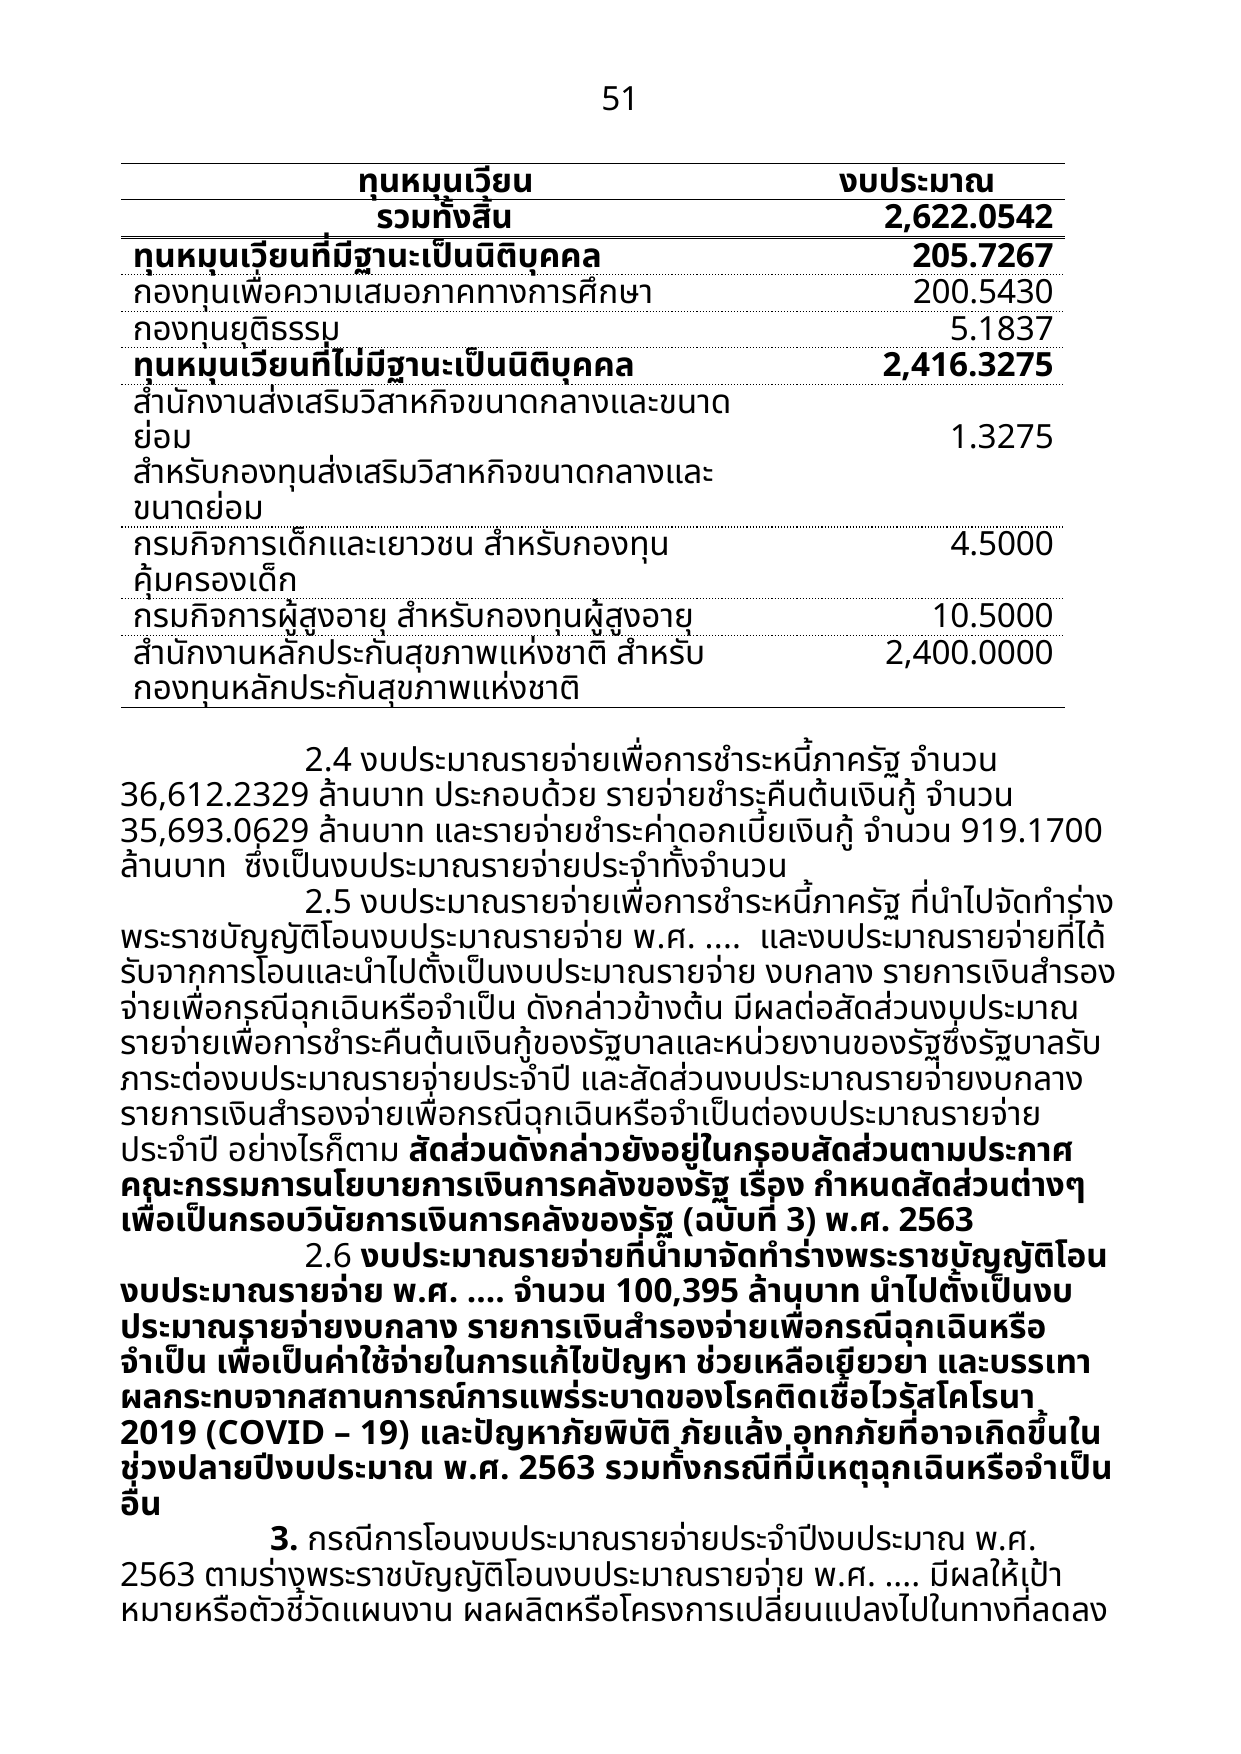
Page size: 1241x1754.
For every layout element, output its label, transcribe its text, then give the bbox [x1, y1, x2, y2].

table_cell ทุนหมุนเวียนที่ไม่มีฐานะเป็นนิติบุคคล [121, 347, 769, 384]
text 2.6 งบประมาณรายจ่ายที่นำมาจัดทำร่างพระราชบัญญัติโอนงบประมาณรายจ่าย พ.ศ. .... จำนวน 100,395 ล้านบาท นำไปตั้งเป็นงบประมาณรายจ่ายงบกลาง รายการเงินสำรองจ่ายเพื่อกรณีฉุกเฉินหรือจำเป็น เพื่อเป็นค่าใช้จ่ายในการแก้ไขปัญหา ช่วยเหลือเยียวยา และบรรเทาผลกระทบจากสถานการณ์การแพร่ระบาดของโรคติดเชื้อไวรัสโคโรนา 2019 (COVID – 19) และปัญหาภัยพิบัติ ภัยแล้ง อุทกภัยที่อาจเกิดขึ้นในช่วงปลายปีงบประมาณ พ.ศ. 2563 รวมทั้งกรณีที่มีเหตุฉุกเฉินหรือจำเป็นอื่น [120, 1239, 1120, 1522]
table_cell 10.5000 [768, 598, 1065, 635]
table_cell 2,400.0000 [768, 635, 1065, 707]
table_cell สำนักงานส่งเสริมวิสาหกิจขนาดกลางและขนาดย่อม สำหรับกองทุนส่งเสริมวิสาหกิจขนาดกลางและขนาดย่อม [121, 384, 768, 526]
table_cell กองทุนเพื่อความเสมอภาคทางการศึกษา [121, 274, 768, 311]
table_cell รวมทั้งสิ้น [121, 200, 768, 236]
table_cell ทุนหมุนเวียนที่มีฐานะเป็นนิติบุคคล [121, 239, 769, 274]
table_cell 205.7267 [770, 239, 1065, 274]
table_cell 2,416.3275 [770, 347, 1065, 384]
table_cell กรมกิจการเด็กและเยาวชน สำหรับกองทุนคุ้มครองเด็ก [121, 526, 768, 598]
table_cell สำนักงานหลักประกันสุขภาพแห่งชาติ สำหรับกองทุนหลักประกันสุขภาพแห่งชาติ [121, 635, 768, 707]
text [120, 1522, 1120, 1628]
table_cell 4.5000 [768, 526, 1065, 598]
table_cell 1.3275 [768, 384, 1065, 526]
text 2.4 งบประมาณรายจ่ายเพื่อการชำระหนี้ภาครัฐ จำนวน 36,612.2329 ล้านบาท ประกอบด้วย รายจ่ายชำระคืนต้นเงินกู้ จำนวน 35,693.0629 ล้านบาท และรายจ่ายชำระค่าดอกเบี้ยเงินกู้ จำนวน 919.1700 ล้านบาท ซึ่งเป็นงบประมาณรายจ่ายประจำทั้งจำนวน [120, 743, 1120, 885]
table_cell กองทุนยุติธรรม [121, 311, 768, 347]
table_cell 5.1837 [768, 311, 1065, 347]
table_cell กรมกิจการผู้สูงอายุ สำหรับกองทุนผู้สูงอายุ [121, 598, 768, 635]
table_cell 200.5430 [768, 274, 1065, 311]
table_header ทุนหมุนเวียน [121, 164, 769, 199]
table_header งบประมาณ [770, 164, 1065, 199]
table_cell 2,622.0542 [768, 200, 1065, 236]
text 2.5 งบประมาณรายจ่ายเพื่อการชำระหนี้ภาครัฐ ที่นำไปจัดทำร่างพระราชบัญญัติโอนงบประมาณรายจ่าย พ.ศ. .... และงบประมาณรายจ่ายที่ได้รับจากการโอนและนำไปตั้งเป็นงบประมาณรายจ่าย งบกลาง รายการเงินสำรองจ่ายเพื่อกรณีฉุกเฉินหรือจำเป็น ดังกล่าวข้างต้น มีผลต่อสัดส่วนงบประมาณรายจ่ายเพื่อการชำระคืนต้นเงินกู้ของรัฐบาลและหน่วยงานของรัฐซึ่งรัฐบาลรับภาระต่องบประมาณรายจ่ายประจำปี และสัดส่วนงบประมาณรายจ่ายงบกลาง รายการเงินสำรองจ่ายเพื่อกรณีฉุกเฉินหรือจำเป็นต่องบประมาณรายจ่ายประจำปี อย่างไรก็ตาม สัดส่วนดังกล่าวยังอยู่ในกรอบสัดส่วนตามประกาศคณะกรรมการนโยบายการเงินการคลังของรัฐ เรื่อง กำหนดสัดส่วนต่างๆ เพื่อเป็นกรอบวินัยการเงินการคลังของรัฐ (ฉบับที่ 3) พ.ศ. 2563 [120, 885, 1120, 1239]
